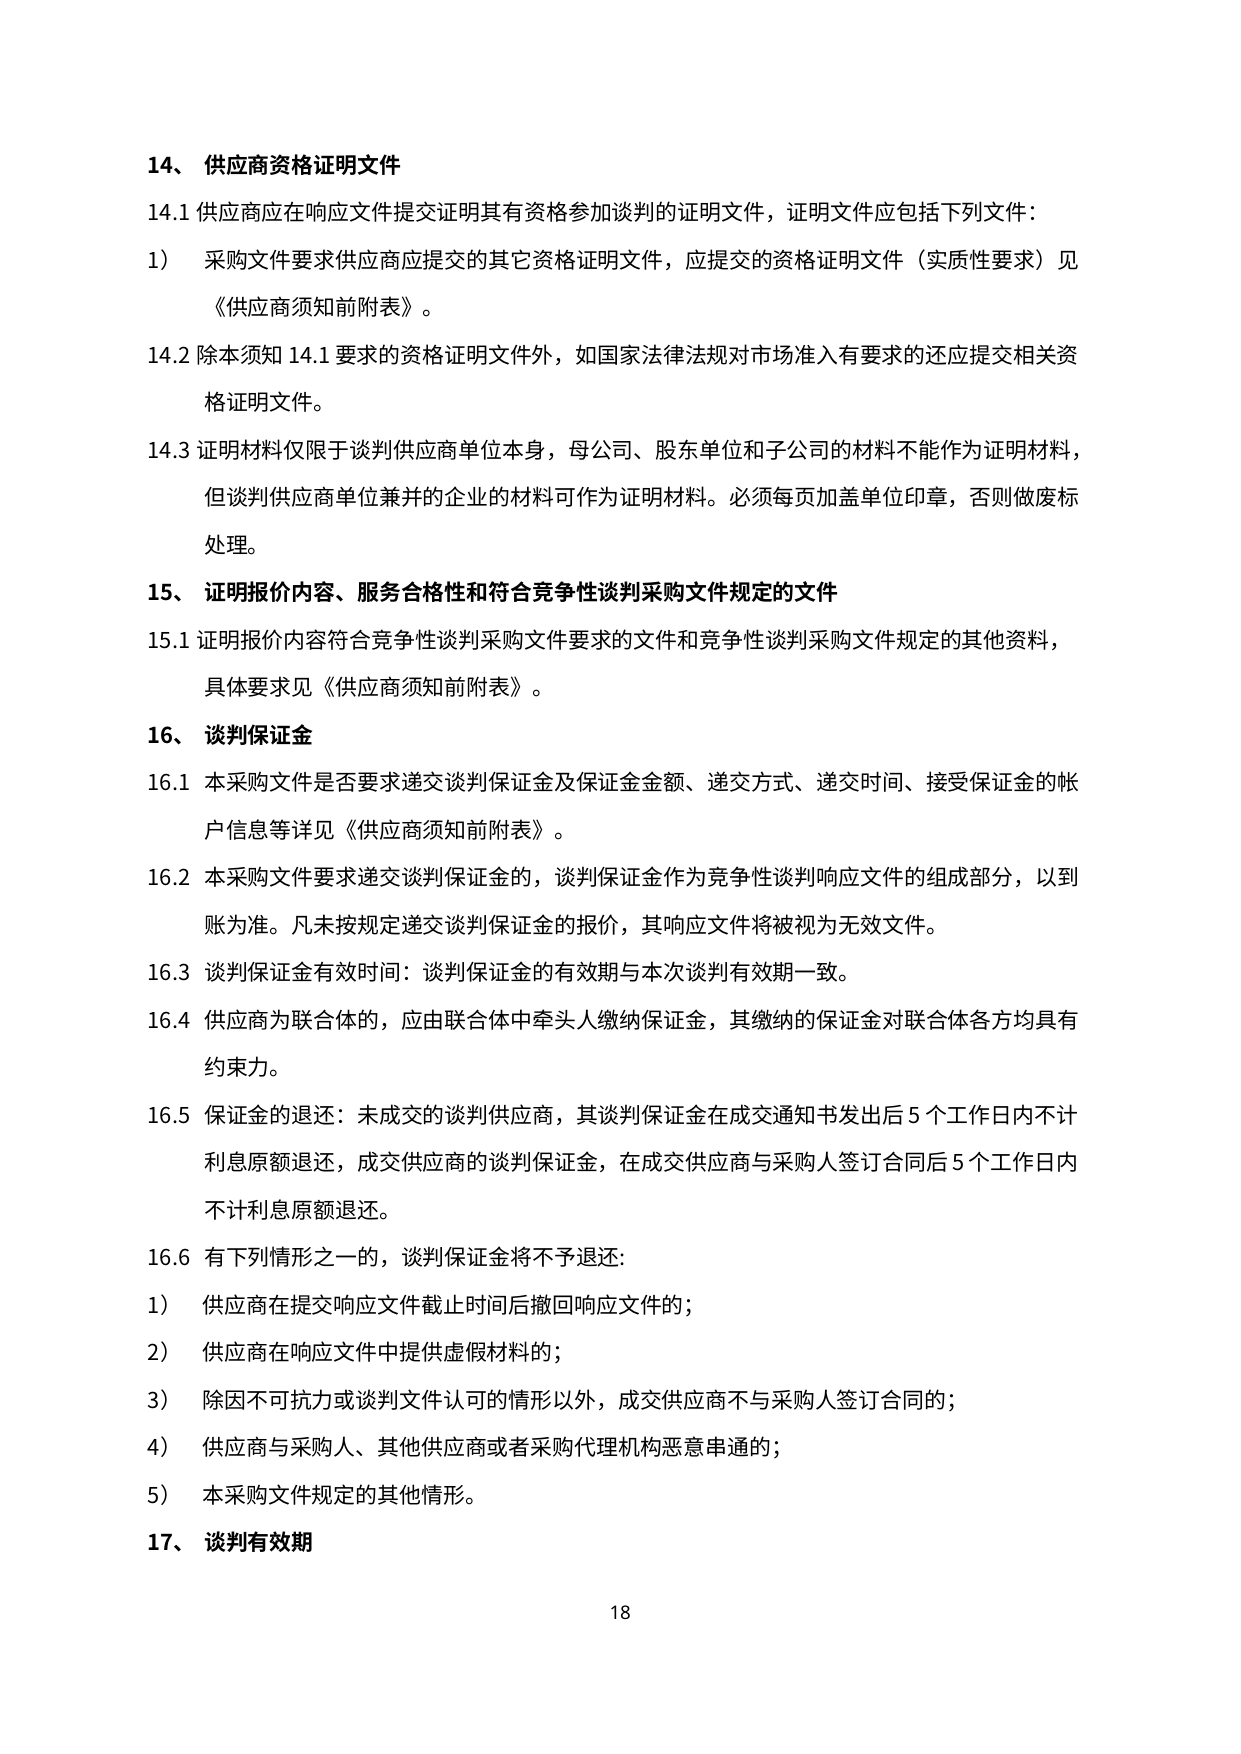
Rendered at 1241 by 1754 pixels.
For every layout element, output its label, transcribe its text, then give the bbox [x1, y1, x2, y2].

list 保证金的退还：未成交的谈判供应商，其谈判保证金在成交通知书发出后5个工作日内不计利息原额退还，成交供应商的谈判保证金，在成交供应商与采购人签订合同后5个工作日内不计利息原额退还。 [148, 1098, 1093, 1224]
list 谈判保证金 [148, 718, 1093, 749]
list 有下列情形之一的，谈判保证金将不予退还: [148, 1240, 1093, 1272]
list 证明报价内容、服务合格性和符合竞争性谈判采购文件规定的文件 [148, 575, 1093, 607]
list 采购文件要求供应商应提交的其它资格证明文件，应提交的资格证明文件（实质性要求）见《供应商须知前附表》。 [148, 243, 1093, 322]
list 供应商应在响应文件提交证明其有资格参加谈判的证明文件，证明文件应包括下列文件： [148, 195, 1093, 227]
list 供应商与采购人、其他供应商或者采购代理机构恶意串通的； [148, 1430, 1093, 1462]
list 供应商在提交响应文件截止时间后撤回响应文件的； [148, 1288, 1093, 1319]
list 除因不可抗力或谈判文件认可的情形以外，成交供应商不与采购人签订合同的； [148, 1383, 1093, 1414]
list 供应商在响应文件中提供虚假材料的； [148, 1335, 1093, 1367]
list 本采购文件要求递交谈判保证金的，谈判保证金作为竞争性谈判响应文件的组成部分，以到账为准。凡未按规定递交谈判保证金的报价，其响应文件将被视为无效文件。 [148, 860, 1093, 939]
list 除本须知14.1要求的资格证明文件外，如国家法律法规对市场准入有要求的还应提交相关资格证明文件。 [148, 338, 1093, 417]
list 本采购文件是否要求递交谈判保证金及保证金金额、递交方式、递交时间、接受保证金的帐户信息等详见《供应商须知前附表》。 [148, 765, 1093, 844]
list 证明报价内容符合竞争性谈判采购文件要求的文件和竞争性谈判采购文件规定的其他资料，具体要求见《供应商须知前附表》。 [148, 623, 1093, 702]
list 本采购文件规定的其他情形。 [148, 1478, 1093, 1509]
list 供应商资格证明文件 [148, 148, 1093, 179]
list 谈判有效期 [148, 1525, 1093, 1557]
list 谈判保证金有效时间：谈判保证金的有效期与本次谈判有效期一致。 [148, 955, 1093, 987]
list 证明材料仅限于谈判供应商单位本身，母公司、股东单位和子公司的材料不能作为证明材料，但谈判供应商单位兼并的企业的材料可作为证明材料。必须每页加盖单位印章，否则做废标处理。 [148, 433, 1093, 559]
list 供应商为联合体的，应由联合体中牵头人缴纳保证金，其缴纳的保证金对联合体各方均具有约束力。 [148, 1003, 1093, 1082]
